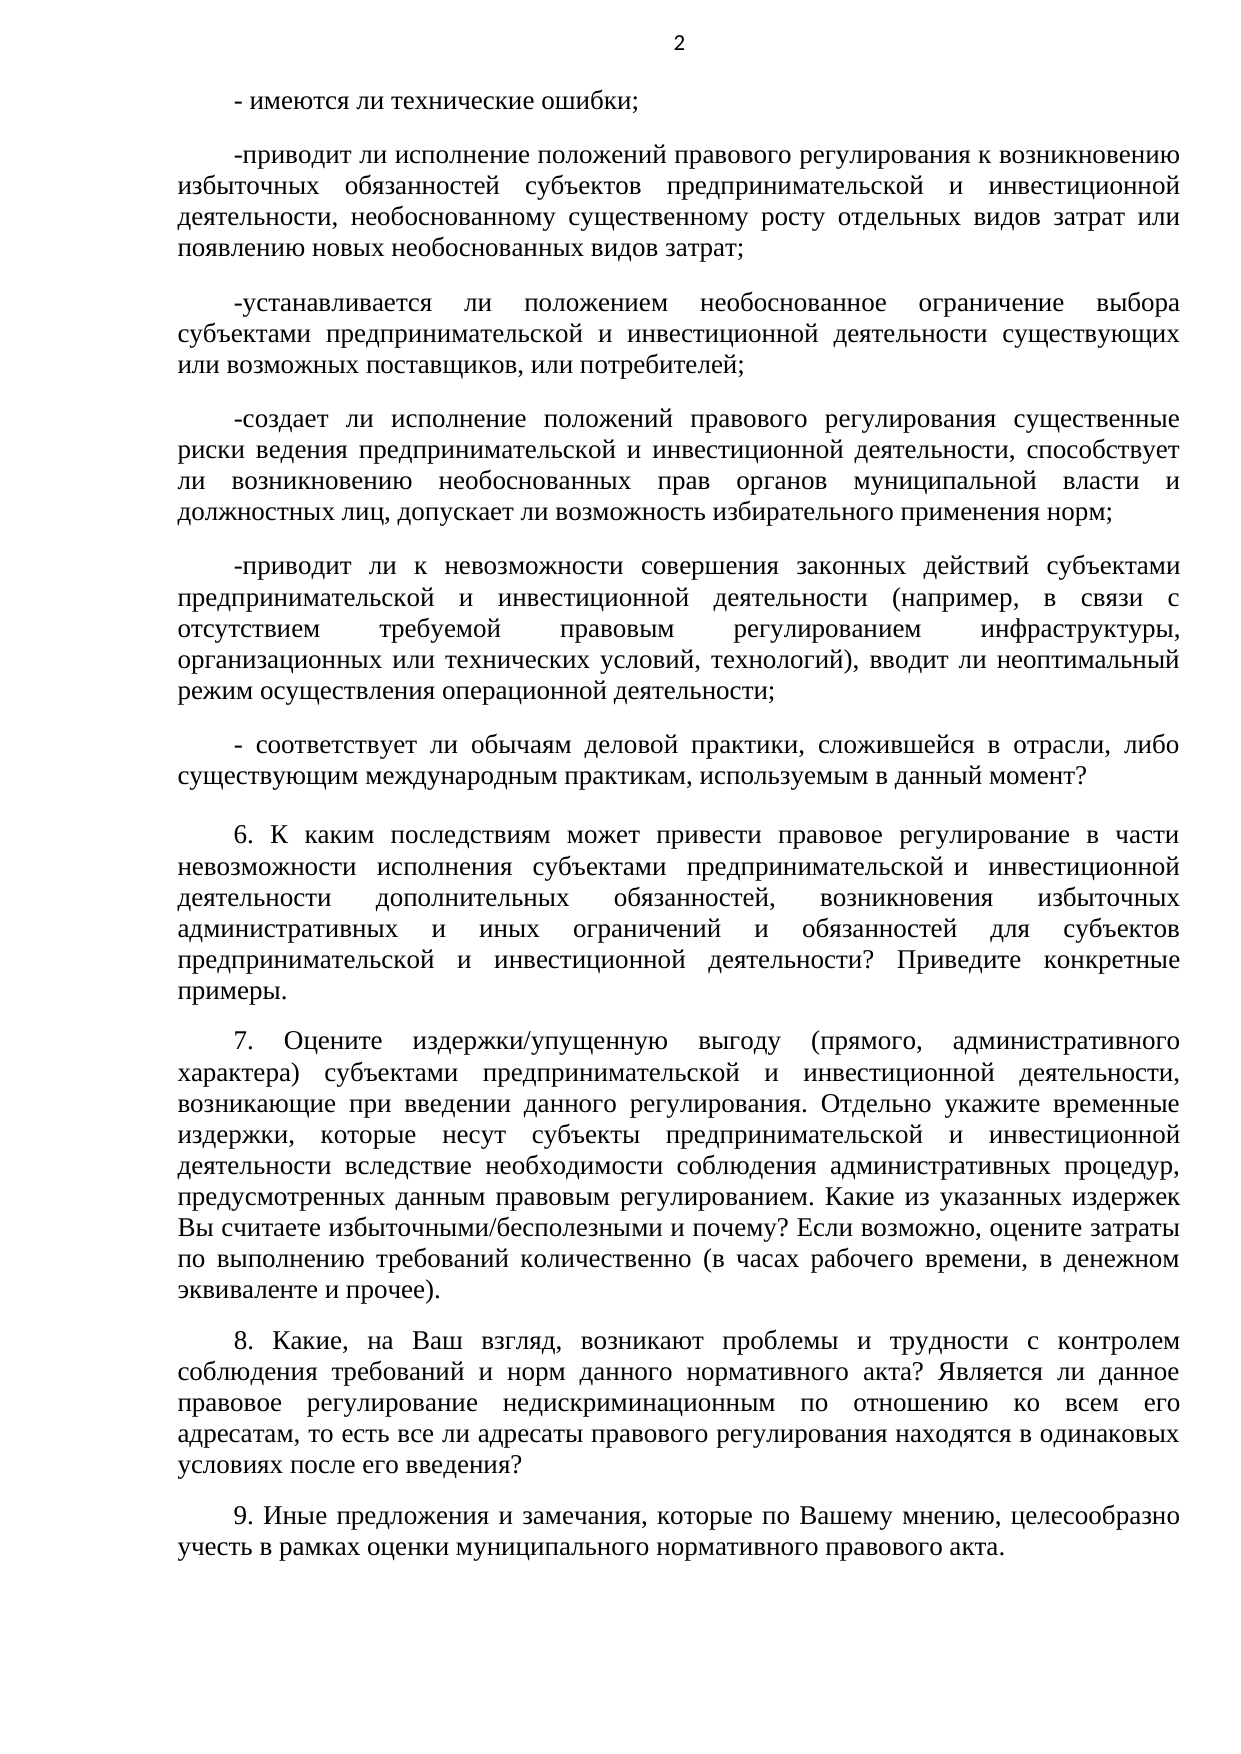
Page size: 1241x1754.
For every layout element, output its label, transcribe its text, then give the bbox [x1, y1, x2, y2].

text -устанавливается ли положением необоснованное ограничение выбора субъектами предпринимательской и инвестиционной деятельности существующих или возможных поставщиков, или потребителей; [177, 286, 1181, 379]
text - соответствует ли обычаям деловой практики, сложившейся в отрасли, либо существующим международным практикам, используемым в данный момент? [177, 728, 1181, 790]
text - имеются ли технические ошибки; [177, 84, 1181, 115]
text -приводит ли к невозможности совершения законных действий субъектами предпринимательской и инвестиционной деятельности (например, в связи с отсутствием требуемой правовым регулированием инфраструктуры, организационных или технических условий, технологий), вводит ли неоптимальный режим осуществления операционной деятельности; [177, 549, 1181, 705]
text 7. Оцените издержки/упущенную выгоду (прямого, административного характера) субъектами предпринимательской и инвестиционной деятельности, возникающие при введении данного регулирования. Отдельно укажите временные издержки, которые несут субъекты предпринимательской и инвестиционной деятельности вследствие необходимости соблюдения административных процедур, предусмотренных данным правовым регулированием. Какие из указанных издержек Вы считаете избыточными/бесполезными и почему? Если возможно, оцените затраты по выполнению требований количественно (в часах рабочего времени, в денежном эквиваленте и прочее). [177, 1024, 1181, 1305]
text -создает ли исполнение положений правового регулирования существенные риски ведения предпринимательской и инвестиционной деятельности, способствует ли возникновению необоснованных прав органов муниципальной власти и должностных лиц, допускает ли возможность избирательного применения норм; [177, 402, 1181, 527]
text 6. К каким последствиям может привести правовое регулирование в части невозможности исполнения субъектами предпринимательской и инвестиционной деятельности дополнительных обязанностей, возникновения избыточных административных и иных ограничений и обязанностей для субъектов предпринимательской и инвестиционной деятельности? Приведите конкретные примеры. [177, 818, 1181, 1005]
text -приводит ли исполнение положений правового регулирования к возникновению избыточных обязанностей субъектов предпринимательской и инвестиционной деятельности, необоснованному существенному росту отдельных видов затрат или появлению новых необоснованных видов затрат; [177, 138, 1181, 263]
text 8. Какие, на Ваш взгляд, возникают проблемы и трудности с контролем соблюдения требований и норм данного нормативного акта? Является ли данное правовое регулирование недискриминационным по отношению ко всем его адресатам, то есть все ли адресаты правового регулирования находятся в одинаковых условиях после его введения? [177, 1324, 1181, 1480]
text 9. Иные предложения и замечания, которые по Вашему мнению, целесообразно учесть в рамках оценки муниципального нормативного правового акта. [177, 1499, 1181, 1561]
